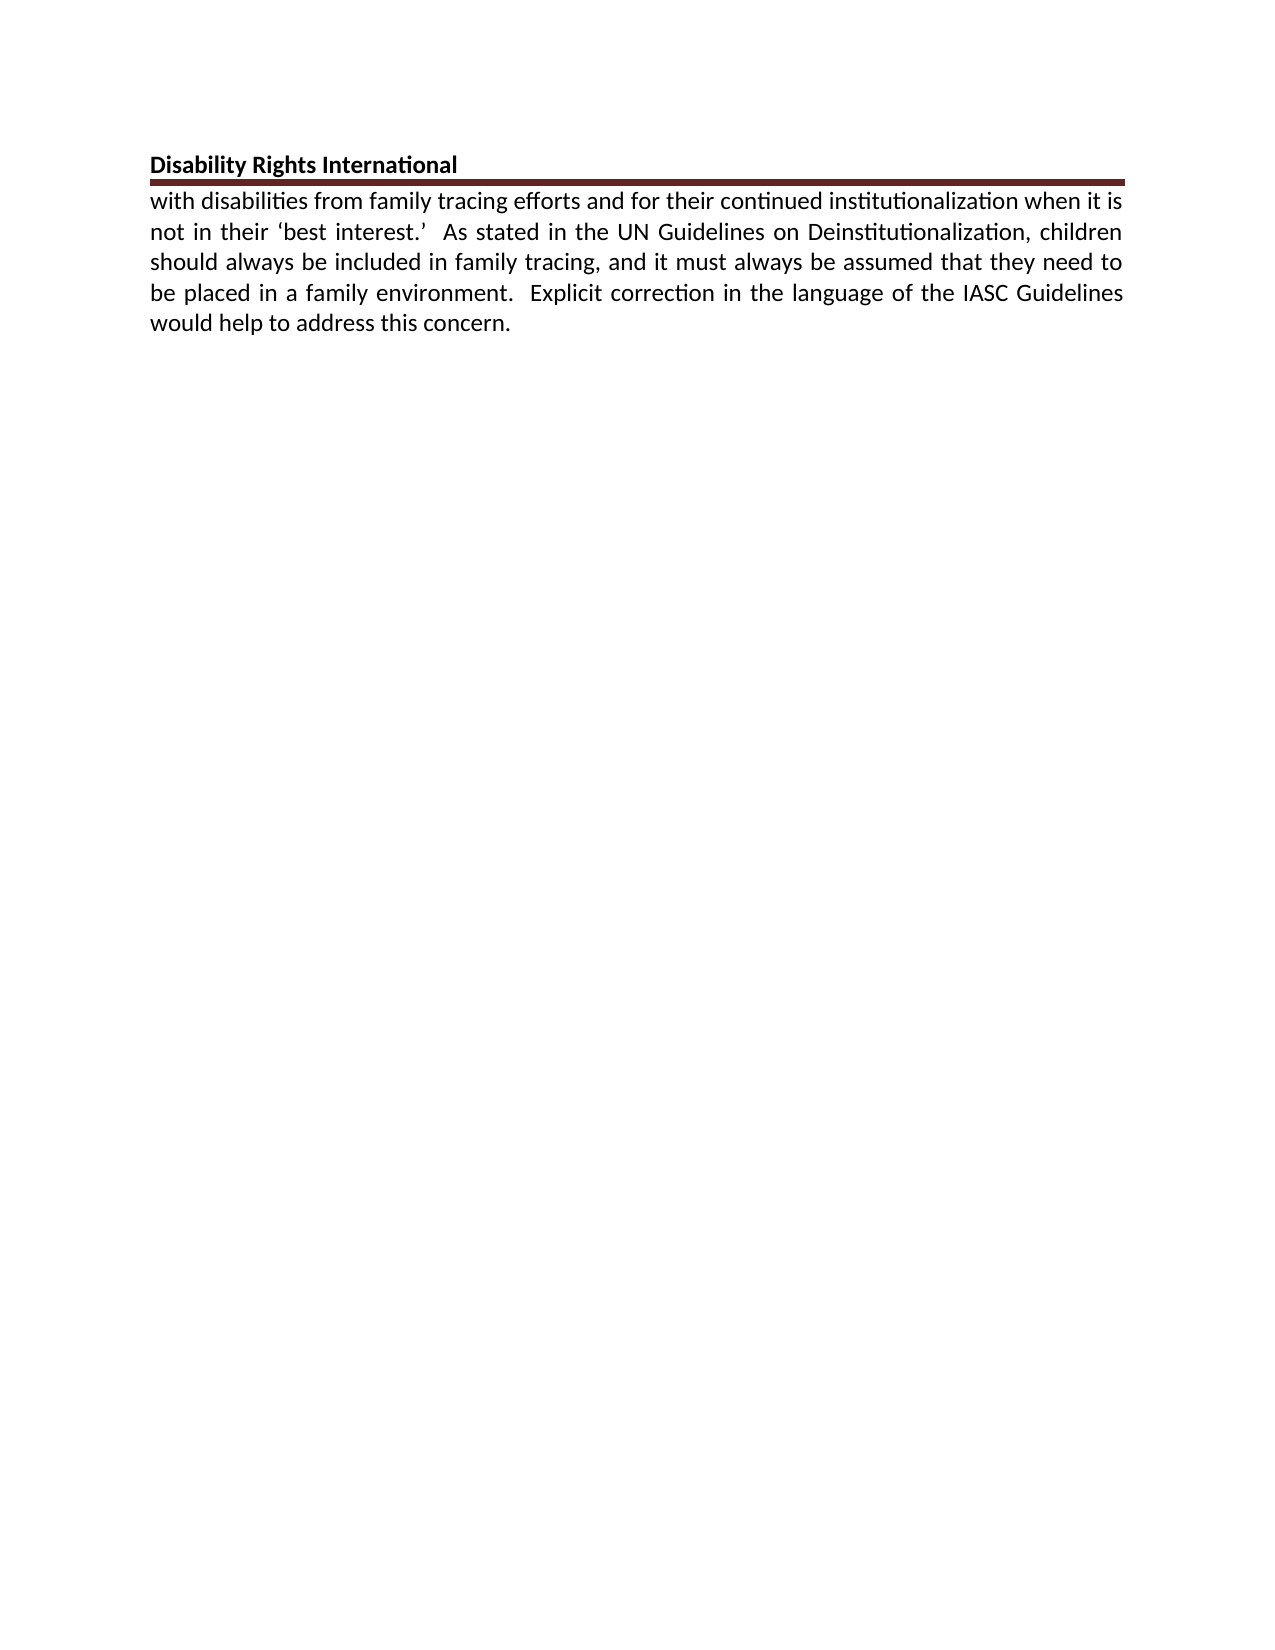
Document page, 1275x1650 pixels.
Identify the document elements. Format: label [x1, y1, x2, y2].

text [150, 186, 1125, 338]
